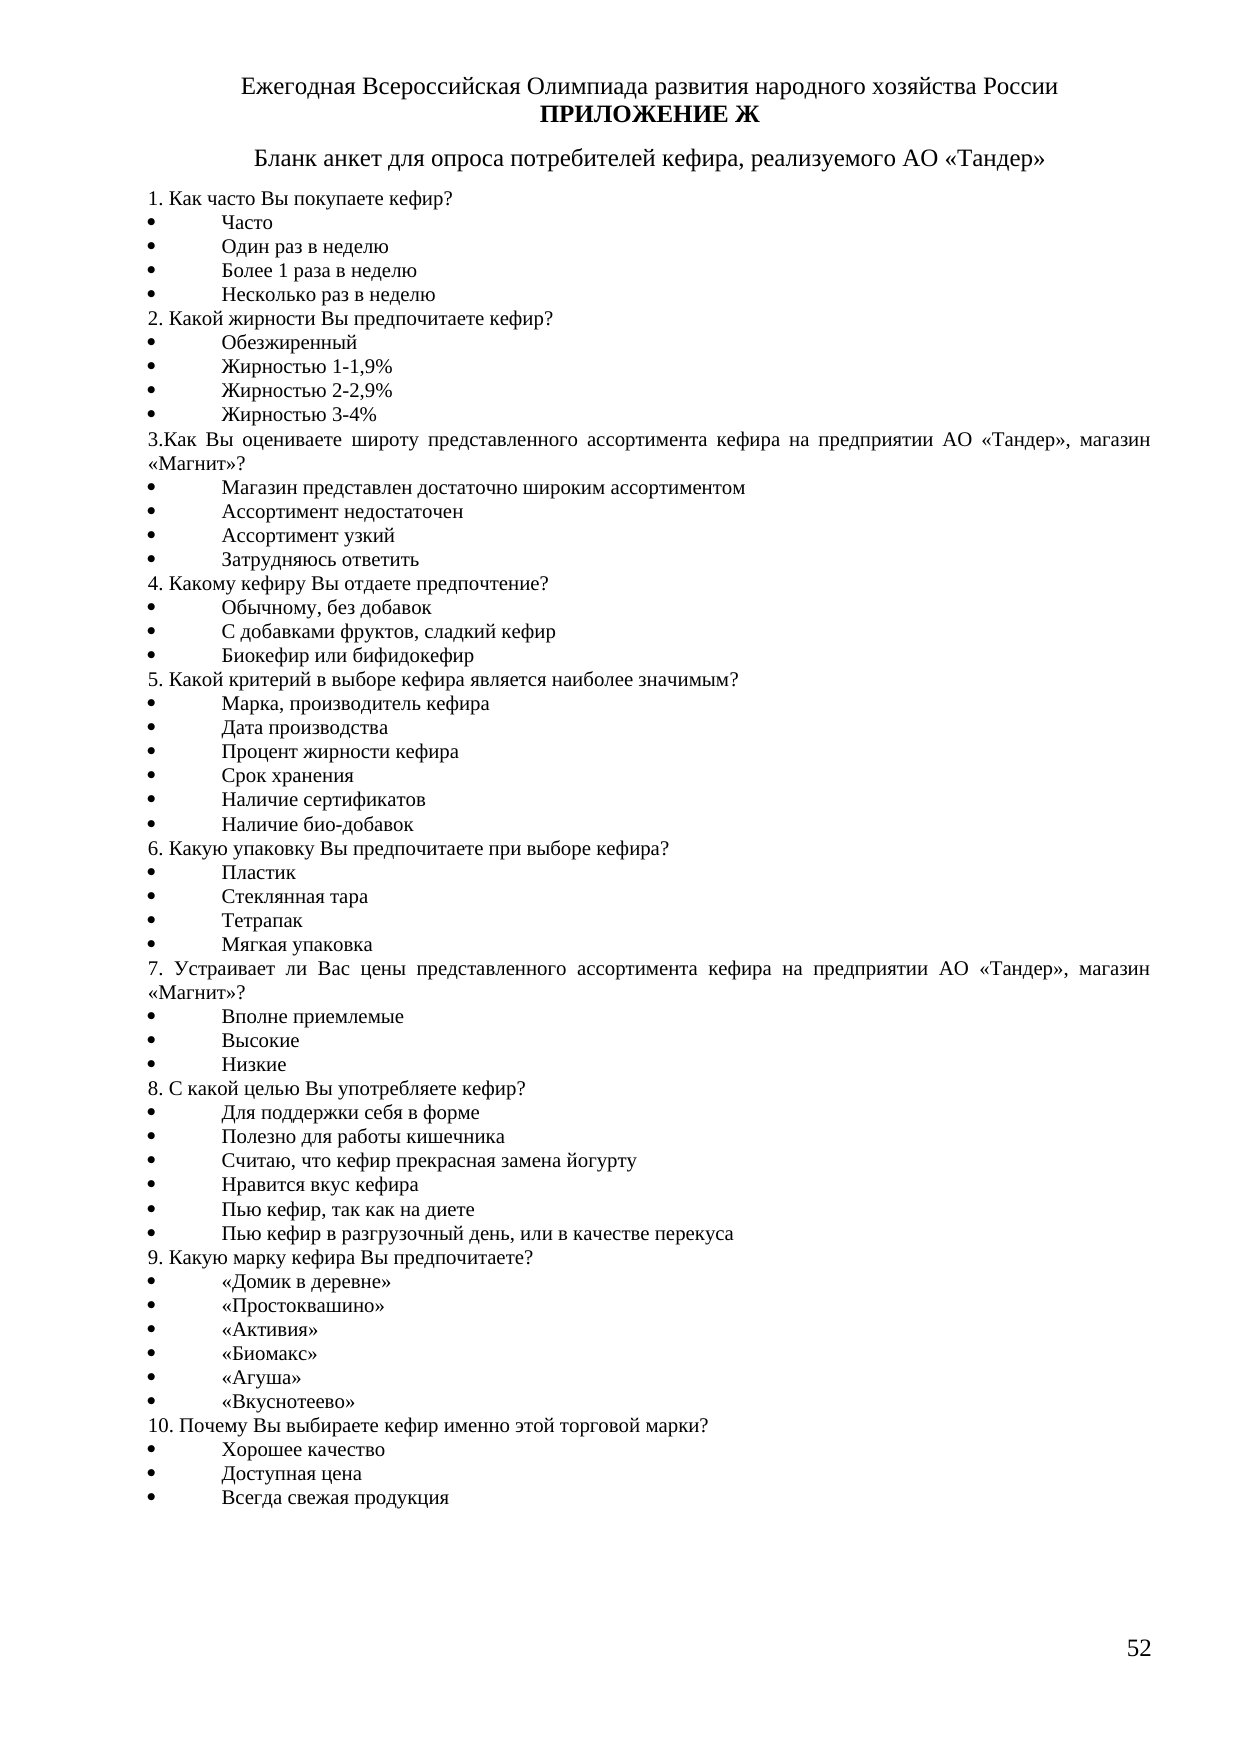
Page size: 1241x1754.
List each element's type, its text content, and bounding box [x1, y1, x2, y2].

list Дата производства [148, 715, 1152, 739]
list Жирностью 1-1,9% [148, 354, 1152, 378]
list Наличие сертификатов [148, 787, 1152, 811]
list Пью кефир в разгрузочный день, или в качестве перекуса [148, 1221, 1152, 1244]
text 1. Как часто Вы покупаете кефир? [148, 186, 1152, 210]
text 10. Почему Вы выбираете кефир именно этой торговой марки? [148, 1413, 1152, 1437]
list С добавками фруктов, сладкий кефир [148, 619, 1152, 643]
list Более 1 раза в неделю [148, 258, 1152, 282]
list Хорошее качество [148, 1437, 1152, 1461]
list Затрудняюсь ответить [148, 547, 1152, 571]
list Жирностью 3-4% [148, 402, 1152, 426]
text 3.Как Вы оцениваете широту представленного ассортимента кефира на предприятии АО «Тандер», магазин «Магнит»? [148, 426, 1152, 474]
list Пью кефир, так как на диете [148, 1196, 1152, 1221]
list «Активия» [148, 1317, 1152, 1341]
list «Вкуснотеево» [148, 1389, 1152, 1413]
text ПРИЛОЖЕНИЕ Ж [148, 99, 1152, 128]
list Мягкая упаковка [148, 932, 1152, 956]
list Пластик [148, 859, 1152, 884]
list Обычному, без добавок [148, 595, 1152, 619]
text 8. С какой целью Вы употребляете кефир? [148, 1076, 1152, 1100]
list Тетрапак [148, 908, 1152, 932]
list Высокие [148, 1028, 1152, 1052]
list Всегда свежая продукция [148, 1485, 1152, 1509]
list «Биомакс» [148, 1341, 1152, 1365]
list Стеклянная тара [148, 884, 1152, 908]
list «Агуша» [148, 1365, 1152, 1389]
text 6. Какую упаковку Вы предпочитаете при выборе кефира? [148, 836, 1152, 859]
list Биокефир или бифидокефир [148, 643, 1152, 667]
list Ассортимент узкий [148, 523, 1152, 547]
list Считаю, что кефир прекрасная замена йогурту [148, 1148, 1152, 1172]
text 2. Какой жирности Вы предпочитаете кефир? [148, 306, 1152, 330]
text 5. Какой критерий в выборе кефира является наиболее значимым? [148, 667, 1152, 691]
list Магазин представлен достаточно широким ассортиментом [148, 474, 1152, 499]
list Нравится вкус кефира [148, 1172, 1152, 1196]
list Один раз в неделю [148, 234, 1152, 258]
list Процент жирности кефира [148, 739, 1152, 763]
list Вполне приемлемые [148, 1004, 1152, 1028]
list Жирностью 2-2,9% [148, 378, 1152, 402]
text Бланк анкет для опроса потребителей кефира, реализуемого АО «Тандер» [148, 143, 1152, 171]
list Обезжиренный [148, 330, 1152, 354]
list Марка, производитель кефира [148, 691, 1152, 715]
text 9. Какую марку кефира Вы предпочитаете? [148, 1244, 1152, 1269]
text 4. Какому кефиру Вы отдаете предпочтение? [148, 571, 1152, 595]
list Часто [148, 210, 1152, 234]
text 7. Устраивает ли Вас цены представленного ассортимента кефира на предприятии АО «Тандер», магазин «Магнит»? [148, 956, 1152, 1004]
list Срок хранения [148, 763, 1152, 787]
list Наличие био-добавок [148, 811, 1152, 836]
list Несколько раз в неделю [148, 282, 1152, 306]
list Ассортимент недостаточен [148, 499, 1152, 523]
list Низкие [148, 1052, 1152, 1076]
list «Простоквашино» [148, 1293, 1152, 1317]
list Доступная цена [148, 1461, 1152, 1485]
list Для поддержки себя в форме [148, 1100, 1152, 1124]
list Полезно для работы кишечника [148, 1124, 1152, 1148]
list «Домик в деревне» [148, 1269, 1152, 1293]
